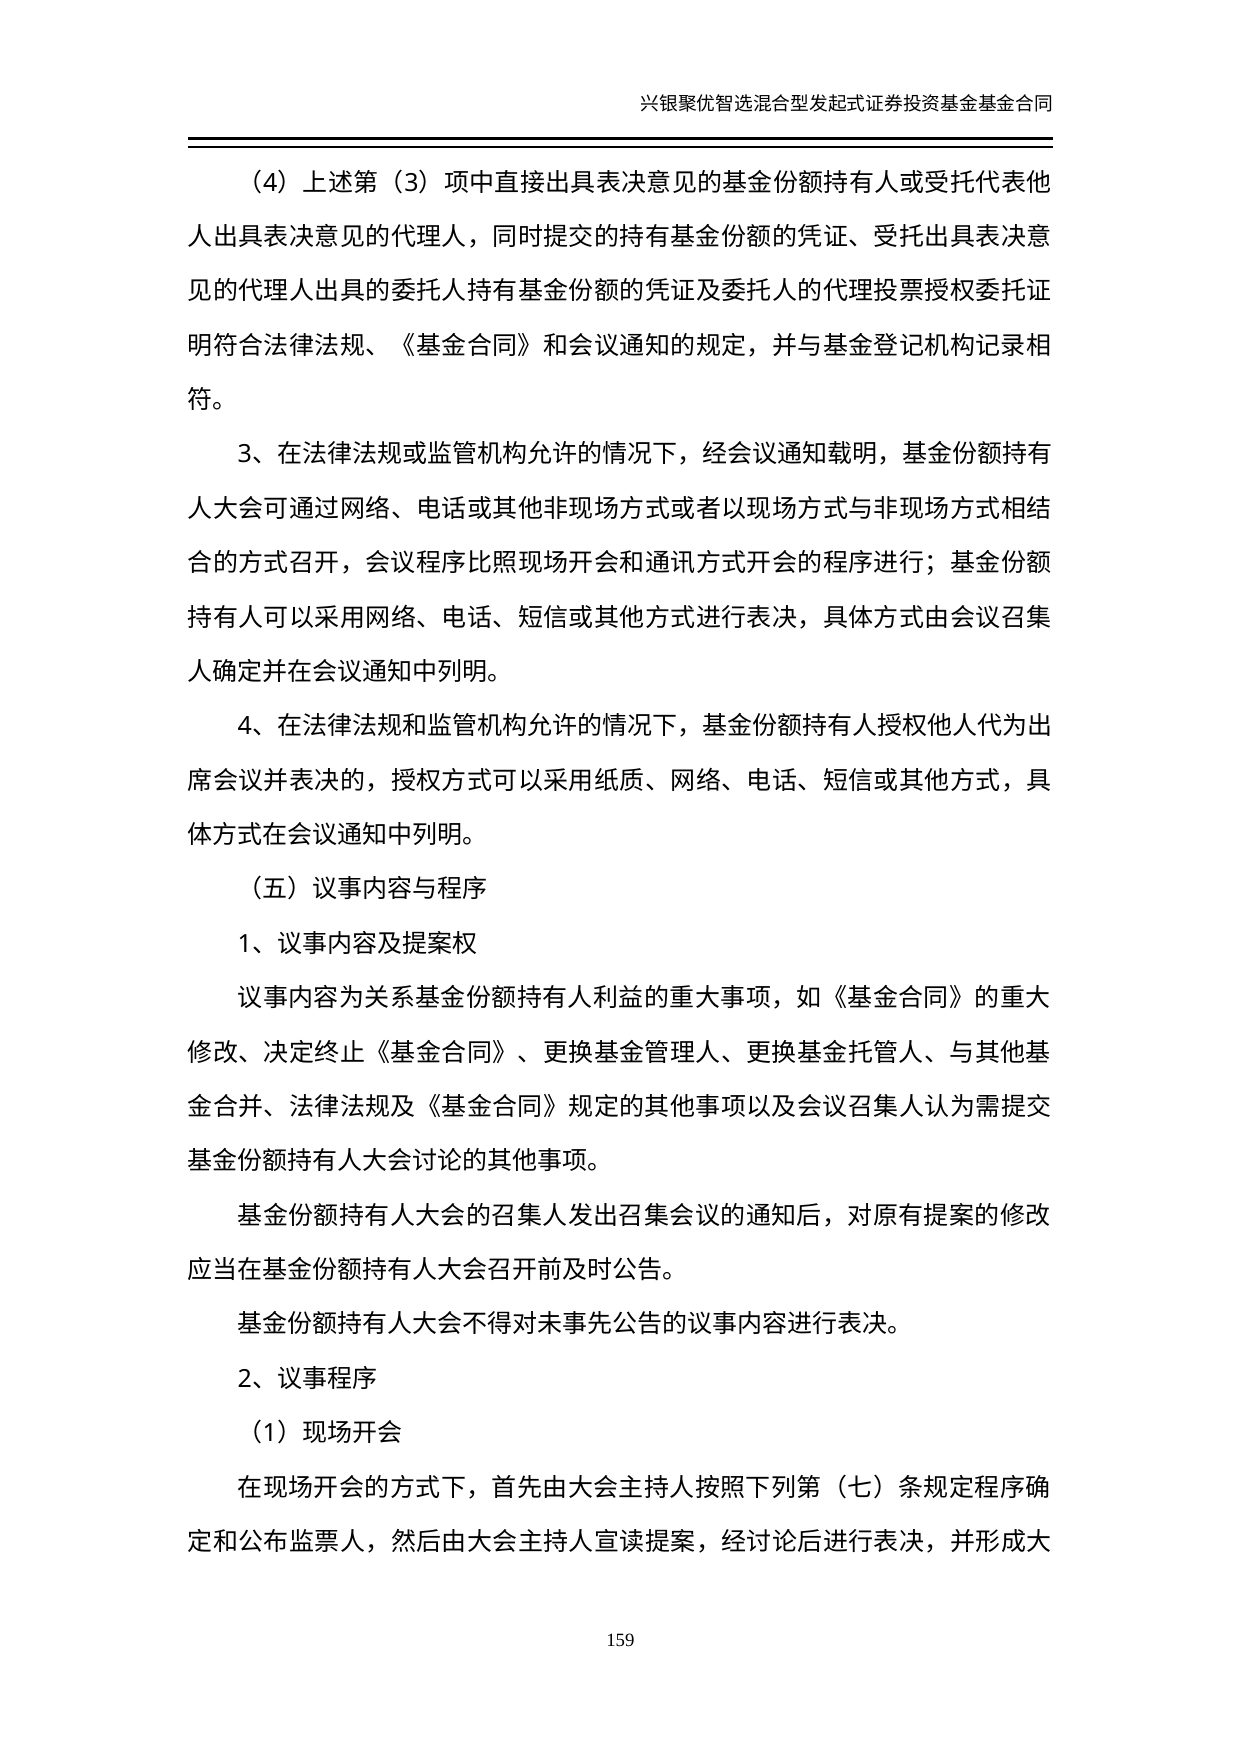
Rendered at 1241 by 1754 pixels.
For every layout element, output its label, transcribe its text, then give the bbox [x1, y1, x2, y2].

text 议事内容为关系基金份额持有人利益的重大事项，如《基金合同》的重大修改、决定终止《基金合同》、更换基金管理人、更换基金托管人、与其他基金合并、法律法规及《基金合同》规定的其他事项以及会议召集人认为需提交基金份额持有人大会讨论的其他事项。 [187, 978, 1053, 1177]
text 1、议事内容及提案权 [187, 923, 1053, 959]
text （4）上述第（3）项中直接出具表决意见的基金份额持有人或受托代表他人出具表决意见的代理人，同时提交的持有基金份额的凭证、受托出具表决意见的代理人出具的委托人持有基金份额的凭证及委托人的代理投票授权委托证明符合法律法规、《基金合同》和会议通知的规定，并与基金登记机构记录相符。 [187, 162, 1053, 416]
text 3、在法律法规或监管机构允许的情况下，经会议通知载明，基金份额持有人大会可通过网络、电话或其他非现场方式或者以现场方式与非现场方式相结合的方式召开，会议程序比照现场开会和通讯方式开会的程序进行；基金份额持有人可以采用网络、电话、短信或其他方式进行表决，具体方式由会议召集人确定并在会议通知中列明。 [187, 434, 1053, 688]
text 基金份额持有人大会不得对未事先公告的议事内容进行表决。 [187, 1304, 1053, 1340]
text 2、议事程序 [187, 1358, 1053, 1394]
text 4、在法律法规和监管机构允许的情况下，基金份额持有人授权他人代为出席会议并表决的，授权方式可以采用纸质、网络、电话、短信或其他方式，具体方式在会议通知中列明。 [187, 706, 1053, 851]
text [187, 1467, 1053, 1558]
text （1）现场开会 [187, 1413, 1053, 1449]
text （五）议事内容与程序 [187, 869, 1053, 905]
text 基金份额持有人大会的召集人发出召集会议的通知后，对原有提案的修改应当在基金份额持有人大会召开前及时公告。 [187, 1195, 1053, 1286]
